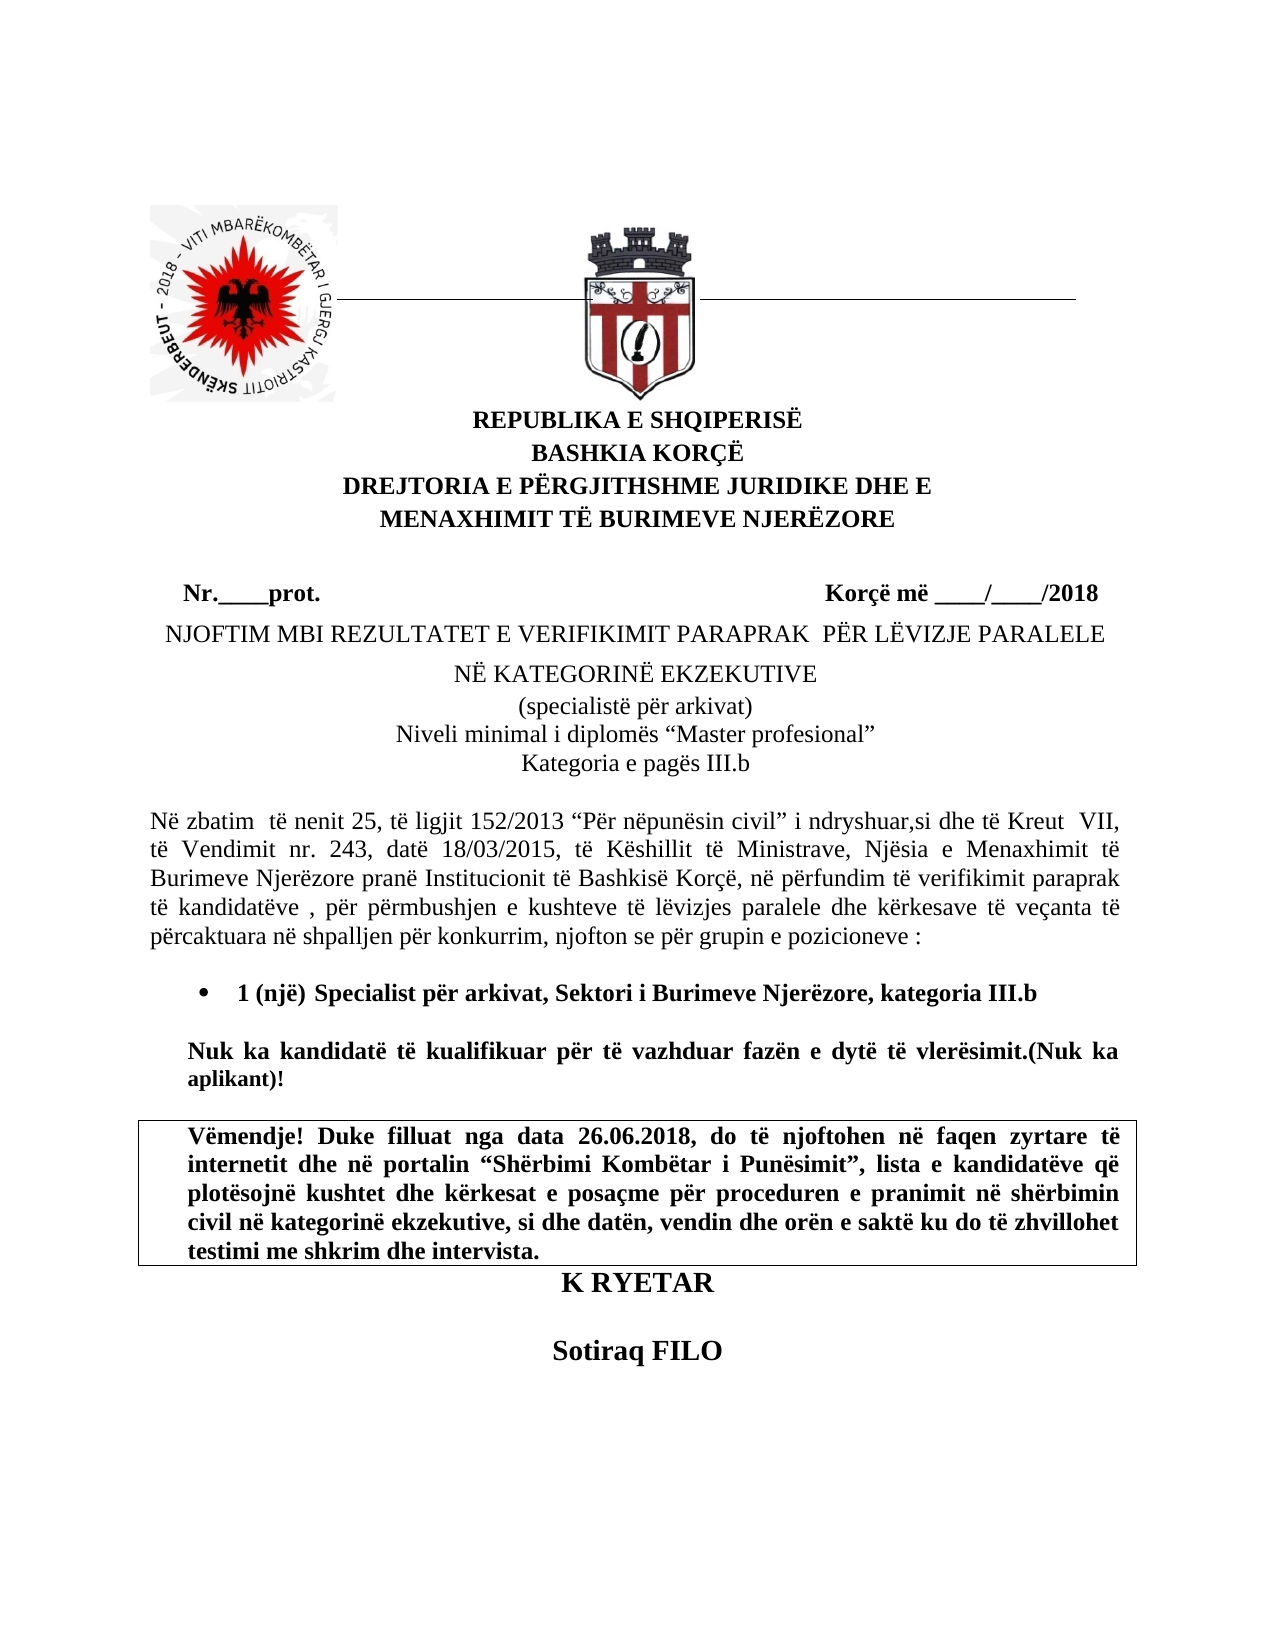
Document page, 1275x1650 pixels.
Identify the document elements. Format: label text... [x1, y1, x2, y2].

text K RYETAR [150, 1266, 1125, 1299]
text DREJTORIA E PËRGJITHSHME JURIDIKE DHE E [150, 471, 1125, 500]
text MENAXHIMIT TË BURIMEVE NJERËZORE [150, 504, 1125, 533]
text Nr.____prot. Korçë më ____/____/2018 [150, 571, 1121, 611]
text REPUBLIKA E SHQIPERISË [150, 405, 1125, 434]
text Niveli minimal i diplomës “Master profesional” [150, 719, 1121, 748]
table_header Vëmendje! Duke filluat nga data 26.06.2018, do të njoftohen në faqen zyrtare të internetit dhe në portalin “Shërbimi Kombëtar i Punësimit”, lista e kandidatëve që plotësojnë kushtet dhe kërkesat e posaçme për proceduren e pranimit në shërbimin civil në kategorinë ekzekutive, si dhe datën, vendin dhe orën e saktë ku do të zhvillohet testimi me shkrim dhe intervista. [139, 1121, 1136, 1264]
text Në zbatim të nenit 25, të ligjit 152/2013 “Për nëpunësin civil” i ndryshuar,si dhe të Kreut VII, të Vendimit nr. 243, datë 18/03/2015, të Këshillit të Ministrave, Njësia e Menaxhimit të Burimeve Njerëzore pranë Institucionit të Bashkisë Korçë, në përfundim të verifikimit paraprak të kandidatëve , për përmbushjen e kushteve të lëvizjes paralele dhe kërkesave të veçanta të përcaktuara në shpalljen për konkurrim, njofton se për grupin e pozicioneve : [150, 806, 1121, 949]
picture [150, 205, 338, 402]
text Kategoria e pagës III.b [150, 748, 1121, 777]
text Sotiraq FILO [150, 1333, 1125, 1366]
list 1 (një) Specialist për arkivat, Sektori i Burimeve Njerëzore, kategoria III.b [199, 978, 1118, 1007]
text Nuk ka kandidatë të kualifikuar për të vazhduar fazën e dytë të vlerësimit.(Nuk ka aplikant)! [187, 1059, 1121, 1091]
text NJOFTIM MBI REZULTATET E VERIFIKIMIT PARAPRAK PËR LËVIZJE PARALELE NË KATEGORINË EKZEKUTIVE [150, 611, 1121, 691]
picture [581, 226, 696, 402]
text BASHKIA KORÇË [150, 438, 1125, 467]
text (specialistë për arkivat) [150, 691, 1121, 719]
